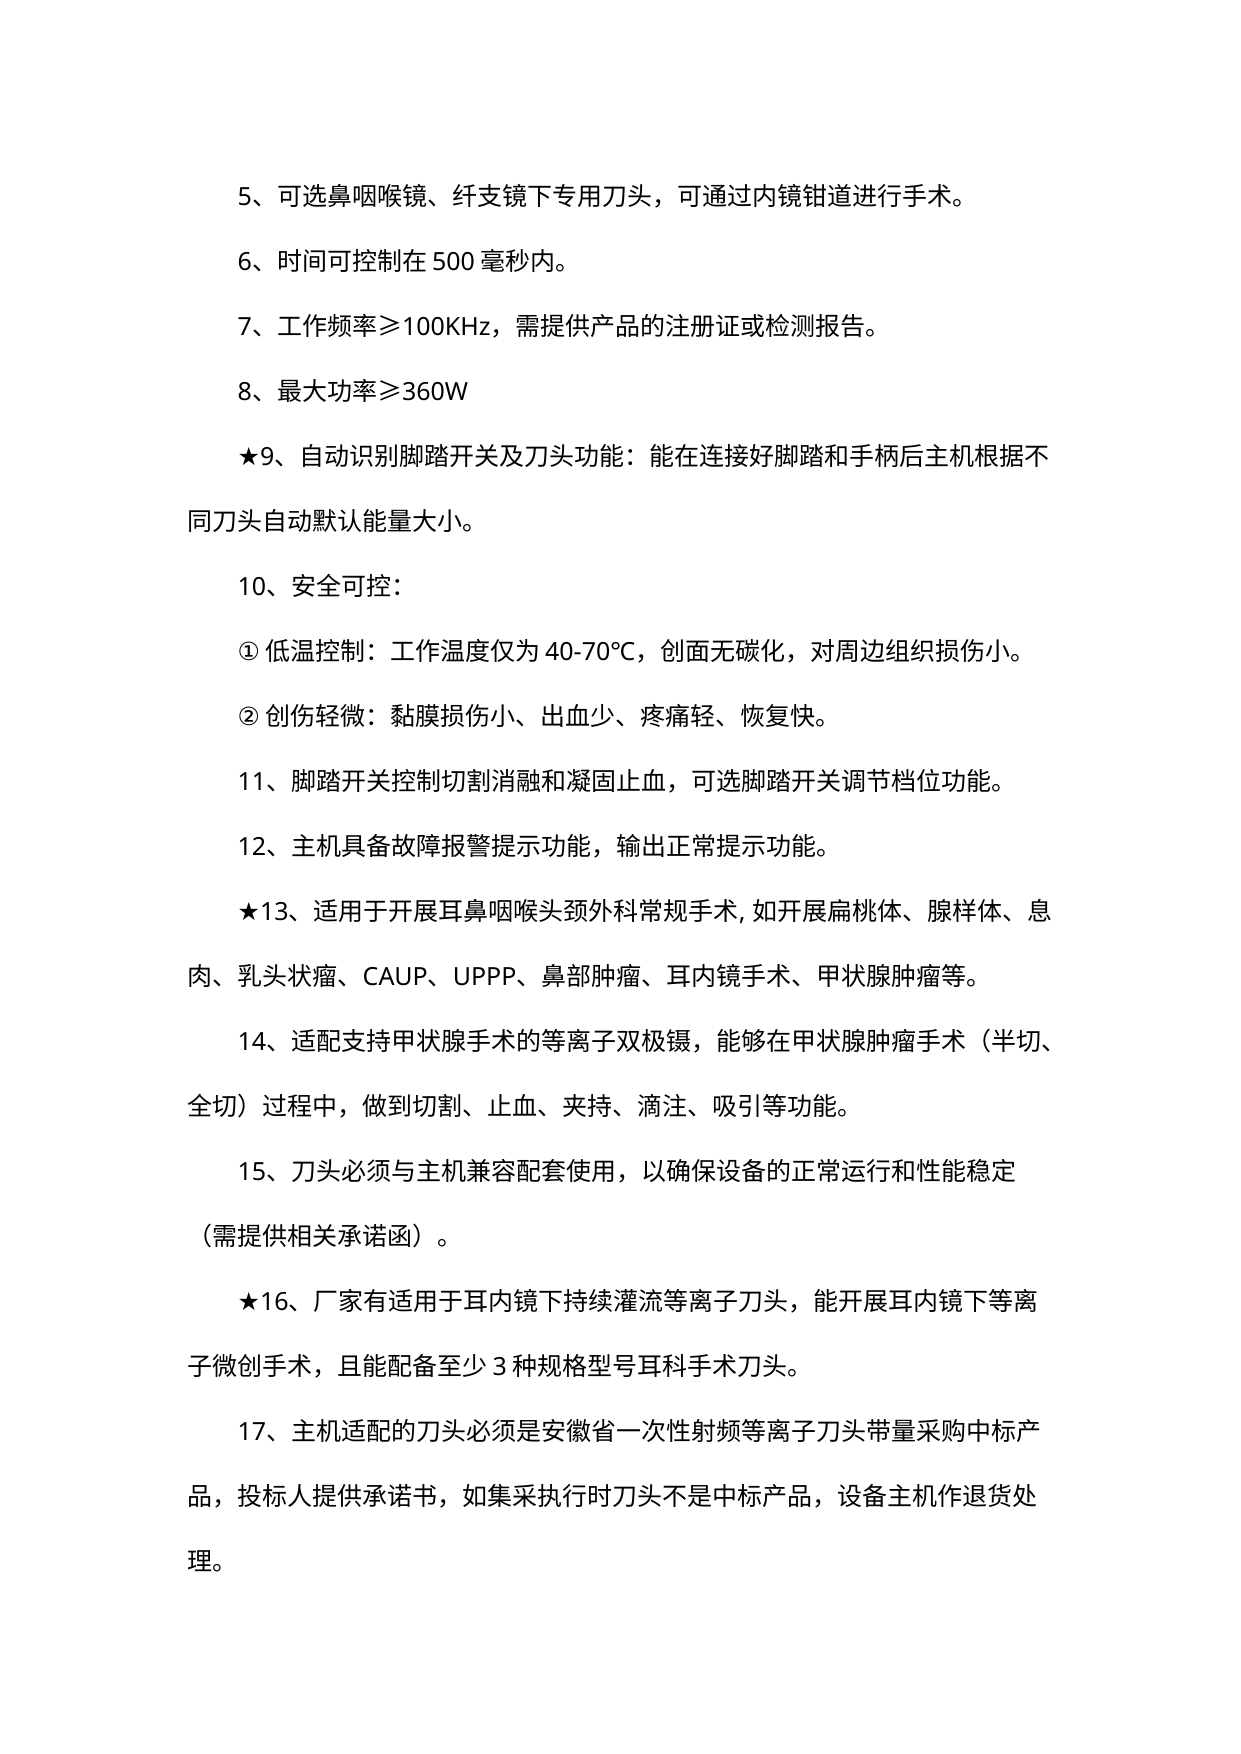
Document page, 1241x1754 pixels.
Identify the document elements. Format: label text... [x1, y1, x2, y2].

text 11、脚踏开关控制切割消融和凝固止血，可选脚踏开关调节档位功能。 [187, 747, 1053, 812]
text ★9、自动识别脚踏开关及刀头功能：能在连接好脚踏和手柄后主机根据不同刀头自动默认能量大小。 [187, 422, 1053, 552]
text 12、主机具备故障报警提示功能，输出正常提示功能。 [187, 812, 1053, 877]
text 6、时间可控制在500毫秒内。 [187, 227, 1053, 292]
text 7、工作频率≥100KHz，需提供产品的注册证或检测报告。 [187, 292, 1053, 357]
text ②创伤轻微：黏膜损伤小、出血少、疼痛轻、恢复快。 [187, 682, 1053, 747]
text 10、安全可控： [187, 552, 1053, 617]
text 14、适配支持甲状腺手术的等离子双极镊，能够在甲状腺肿瘤手术（半切、全切）过程中，做到切割、止血、夹持、滴注、吸引等功能。 [187, 1007, 1053, 1137]
text ★16、厂家有适用于耳内镜下持续灌流等离子刀头，能开展耳内镜下等离子微创手术，且能配备至少3种规格型号耳科手术刀头。 [187, 1267, 1053, 1397]
text 15、刀头必须与主机兼容配套使用，以确保设备的正常运行和性能稳定（需提供相关承诺函）。 [187, 1137, 1053, 1267]
text ★13、适用于开展耳鼻咽喉头颈外科常规手术, 如开展扁桃体、腺样体、息肉、乳头状瘤、CAUP、UPPP、鼻部肿瘤、耳内镜手术、甲状腺肿瘤等。 [187, 877, 1053, 1007]
text 8、最大功率≥360W [187, 357, 1053, 422]
text ①低温控制：工作温度仅为40-70℃，创面无碳化，对周边组织损伤小。 [187, 617, 1053, 682]
text 17、主机适配的刀头必须是安徽省一次性射频等离子刀头带量采购中标产品，投标人提供承诺书，如集采执行时刀头不是中标产品，设备主机作退货处理。 [187, 1397, 1053, 1592]
text 5、可选鼻咽喉镜、纤支镜下专用刀头，可通过内镜钳道进行手术。 [187, 162, 1053, 227]
